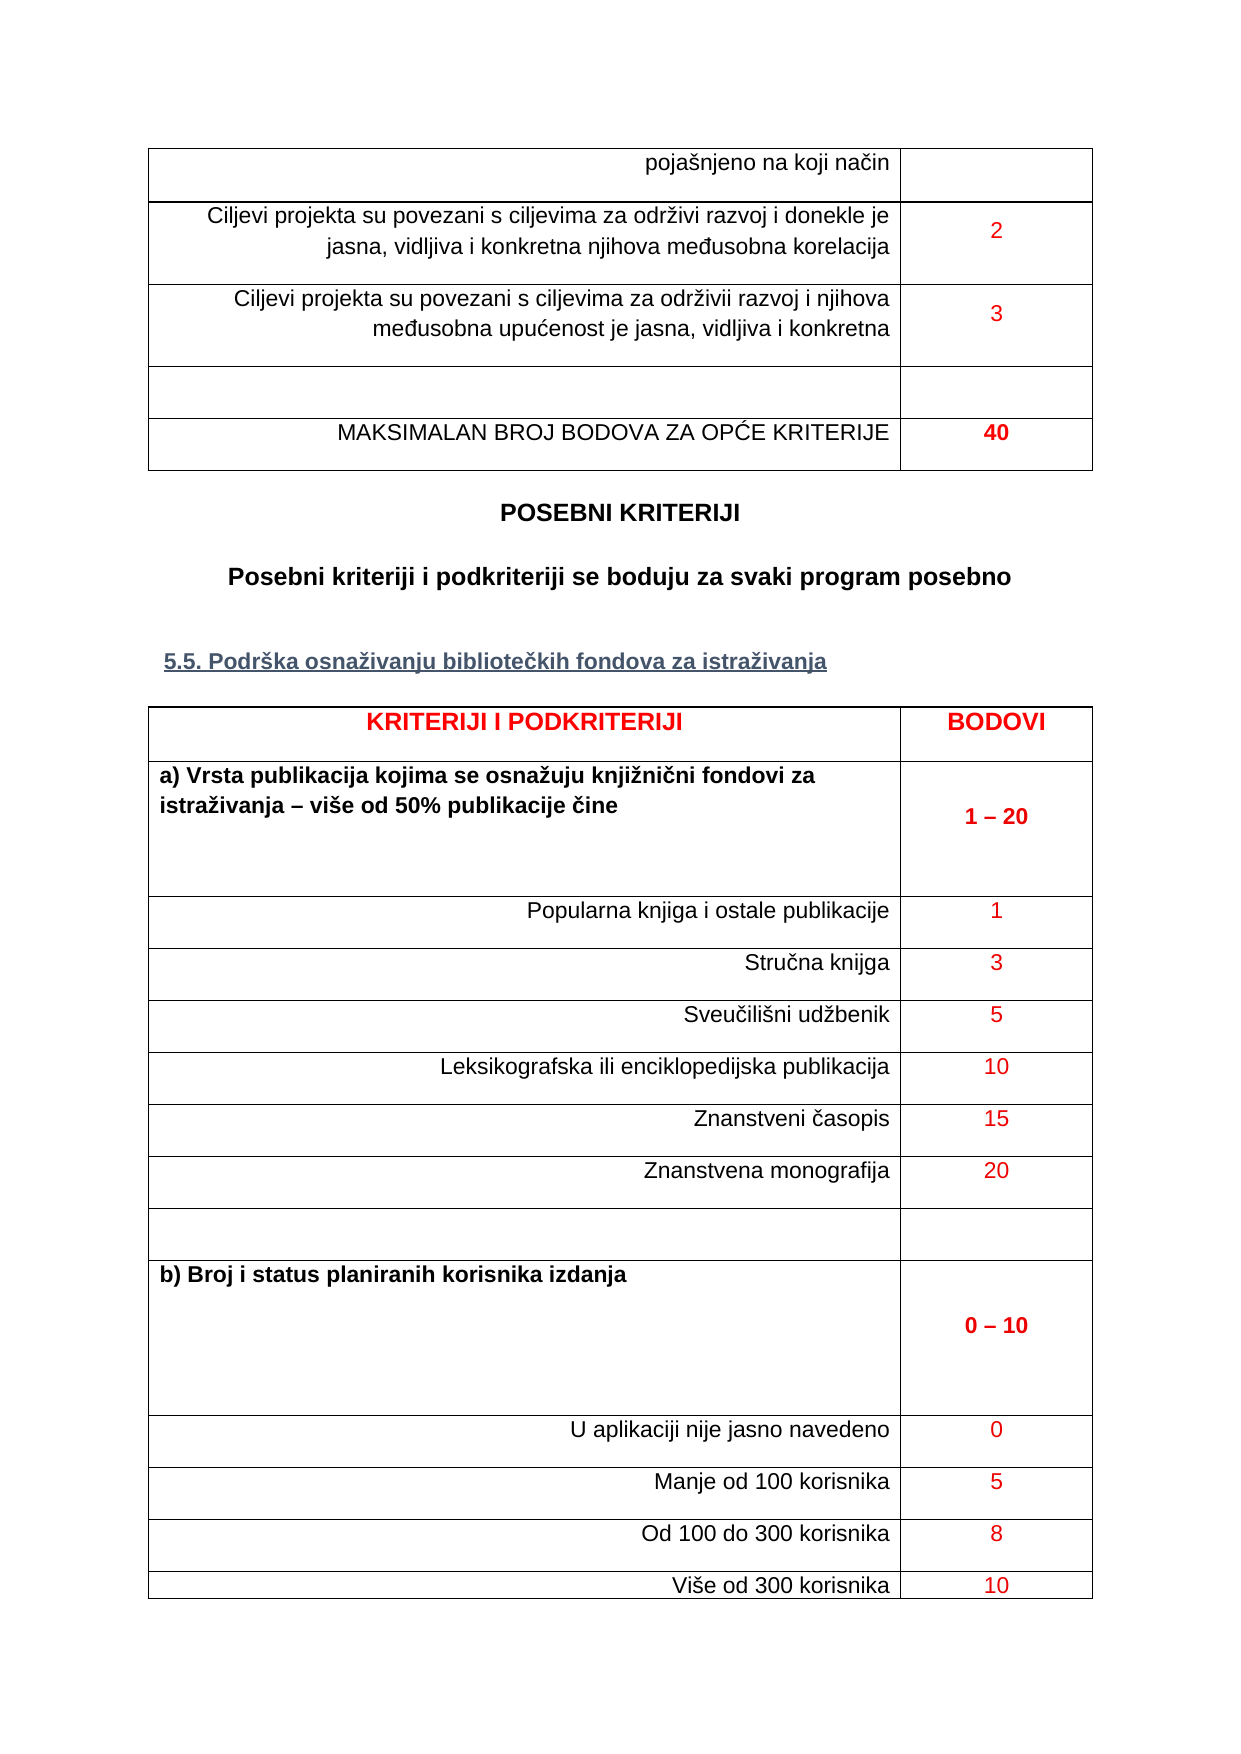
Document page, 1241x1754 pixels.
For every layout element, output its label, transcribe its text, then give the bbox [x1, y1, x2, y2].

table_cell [149, 1572, 900, 1598]
table_cell Leksikografska ili enciklopedijska publikacija [149, 1053, 900, 1104]
table_cell MAKSIMALAN BROJ BODOVA ZA OPĆE KRITERIJE [149, 419, 900, 470]
table_cell 10 [901, 1053, 1092, 1104]
table_cell 1 [901, 897, 1092, 948]
table_cell U aplikaciji nije jasno navedeno [149, 1416, 900, 1467]
table_cell [149, 367, 900, 418]
table_cell Manje od 100 korisnika [149, 1468, 900, 1519]
list 5.5. Podrška osnaživanju bibliotečkih fondova za istraživanja [163, 648, 1093, 674]
table_cell Znanstveni časopis [149, 1105, 900, 1156]
table_cell 40 [901, 419, 1092, 470]
table_cell [901, 367, 1092, 418]
text POSEBNI KRITERIJI [148, 497, 1093, 526]
table_cell 8 [901, 1520, 1092, 1571]
table_cell Ciljevi projekta su povezani s ciljevima za održivii razvoj i njihova međusobna upućenost je jasna, vidljiva i konkretna [149, 285, 900, 366]
table_cell Sveučilišni udžbenik [149, 1001, 900, 1052]
table_cell 10 [901, 1572, 1092, 1598]
table_cell 0 [901, 1416, 1092, 1467]
table_header BODOVI [901, 708, 1092, 761]
table_cell [901, 1209, 1092, 1260]
table_cell [149, 1209, 900, 1260]
table_header KRITERIJI I PODKRITERIJI [149, 708, 900, 761]
table_cell 3 [901, 285, 1092, 366]
table_cell 5 [901, 1001, 1092, 1052]
table_cell Znanstvena monografija [149, 1157, 900, 1208]
table_cell Od 100 do 300 korisnika [149, 1520, 900, 1571]
table_cell Popularna knjiga i ostale publikacije [149, 897, 900, 948]
table_cell 1 – 20 [901, 762, 1092, 896]
table_cell a) Vrsta publikacija kojima se osnažuju knjižnični fondovi za istraživanja – više od 50% publikacije čine [149, 762, 900, 896]
table_cell 20 [901, 1157, 1092, 1208]
table_cell 15 [901, 1105, 1092, 1156]
table_cell 0 – 10 [901, 1261, 1092, 1414]
table_cell 3 [901, 949, 1092, 1000]
text Posebni kriteriji i podkriteriji se boduju za svaki program posebno [148, 561, 1093, 590]
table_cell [149, 149, 900, 201]
table_cell Ciljevi projekta su povezani s ciljevima za održivi razvoj i donekle je jasna, vidljiva i konkretna njihova međusobna korelacija [149, 203, 900, 284]
table_cell b) Broj i status planiranih korisnika izdanja [149, 1261, 900, 1414]
table_cell 2 [901, 203, 1092, 284]
table_cell 5 [901, 1468, 1092, 1519]
table_cell Stručna knijga [149, 949, 900, 1000]
table_cell 1 [901, 149, 1092, 201]
